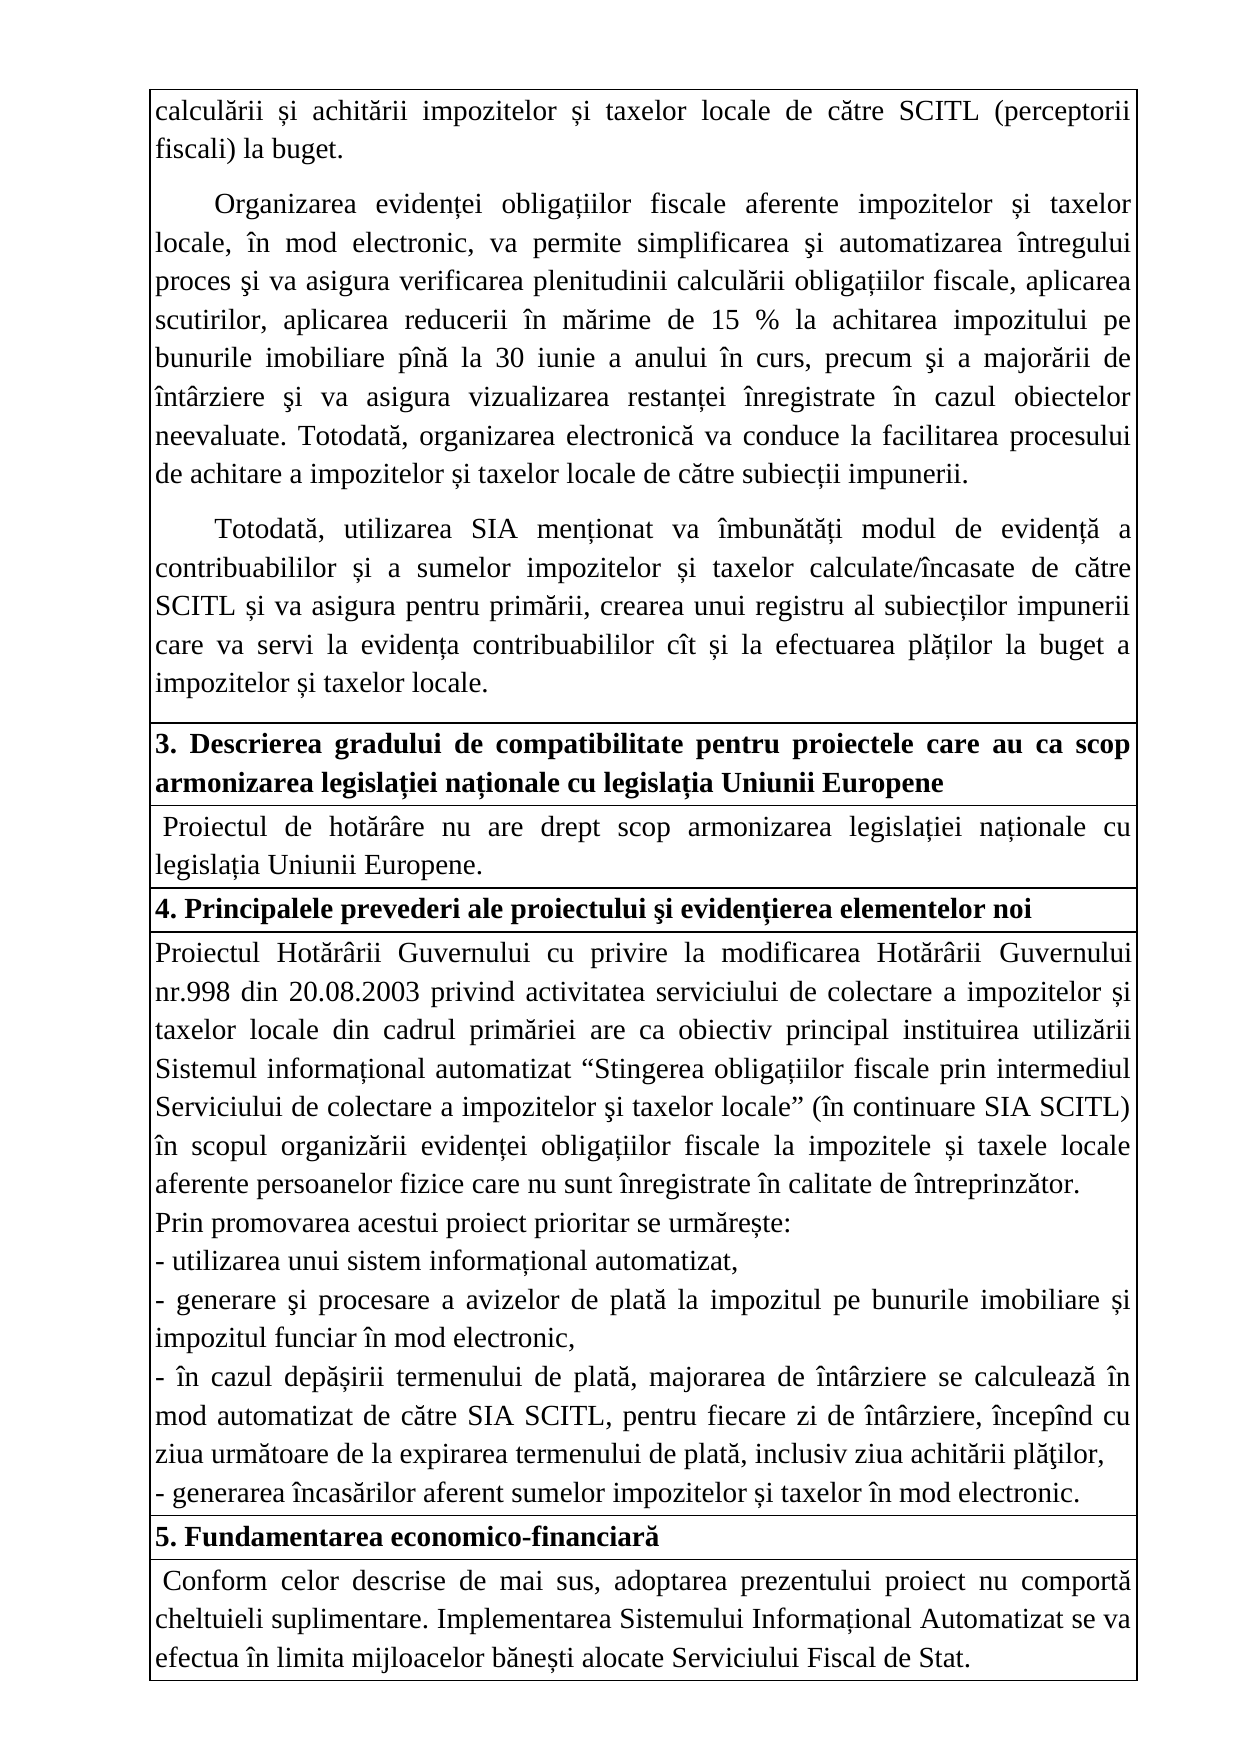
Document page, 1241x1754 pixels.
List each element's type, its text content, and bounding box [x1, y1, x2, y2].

table_cell Proiectul Hotărârii Guvernului cu privire la modificarea Hotărârii Guvernului nr.998 din 20.08.2003 privind activitatea serviciului de colectare a impozitelor și taxelor locale din cadrul primăriei are ca obiectiv principal instituirea utilizării Sistemul informațional automatizat “Stingerea obligațiilor fiscale prin intermediul Serviciului de colectare a impozitelor şi taxelor locale” (în continuare SIA SCITL) în scopul organizării evidenței obligațiilor fiscale la impozitele și taxele locale aferente persoanelor fizice care nu sunt înregistrate în calitate de întreprinzător. Prin promovarea acestui proiect prioritar se urmărește: - utilizarea unui sistem informațional automatizat, - generare şi procesare a avizelor de plată la impozitul pe bunurile imobiliare și impozitul funciar în mod electronic, - în cazul depășirii termenului de plată, majorarea de întârziere se calculează în mod automatizat de către SIA SCITL, pentru fiecare zi de întârziere, începînd cu ziua următoare de la expirarea termenului de plată, inclusiv ziua achitării plăţilor, - generarea încasărilor aferent sumelor impozitelor și taxelor în mod electronic. [151, 933, 1136, 1515]
table_cell 3. Descrierea gradului de compatibilitate pentru proiectele care au ca scop armonizarea legislației naționale cu legislația Uniunii Europene [151, 724, 1136, 805]
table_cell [151, 90, 1136, 722]
table_cell 5. Fundamentarea economico-financiară [151, 1516, 1136, 1559]
table_cell Conform celor descrise de mai sus, adoptarea prezentului proiect nu comportă cheltuieli suplimentare. Implementarea Sistemului Informațional Automatizat se va efectua în limita mijloacelor bănești alocate Serviciului Fiscal de Stat. [151, 1560, 1136, 1680]
table_cell Proiectul de hotărâre nu are drept scop armonizarea legislației naționale cu legislația Uniunii Europene. [151, 806, 1136, 887]
table_cell 4. Principalele prevederi ale proiectului şi evidențierea elementelor noi [151, 889, 1136, 931]
